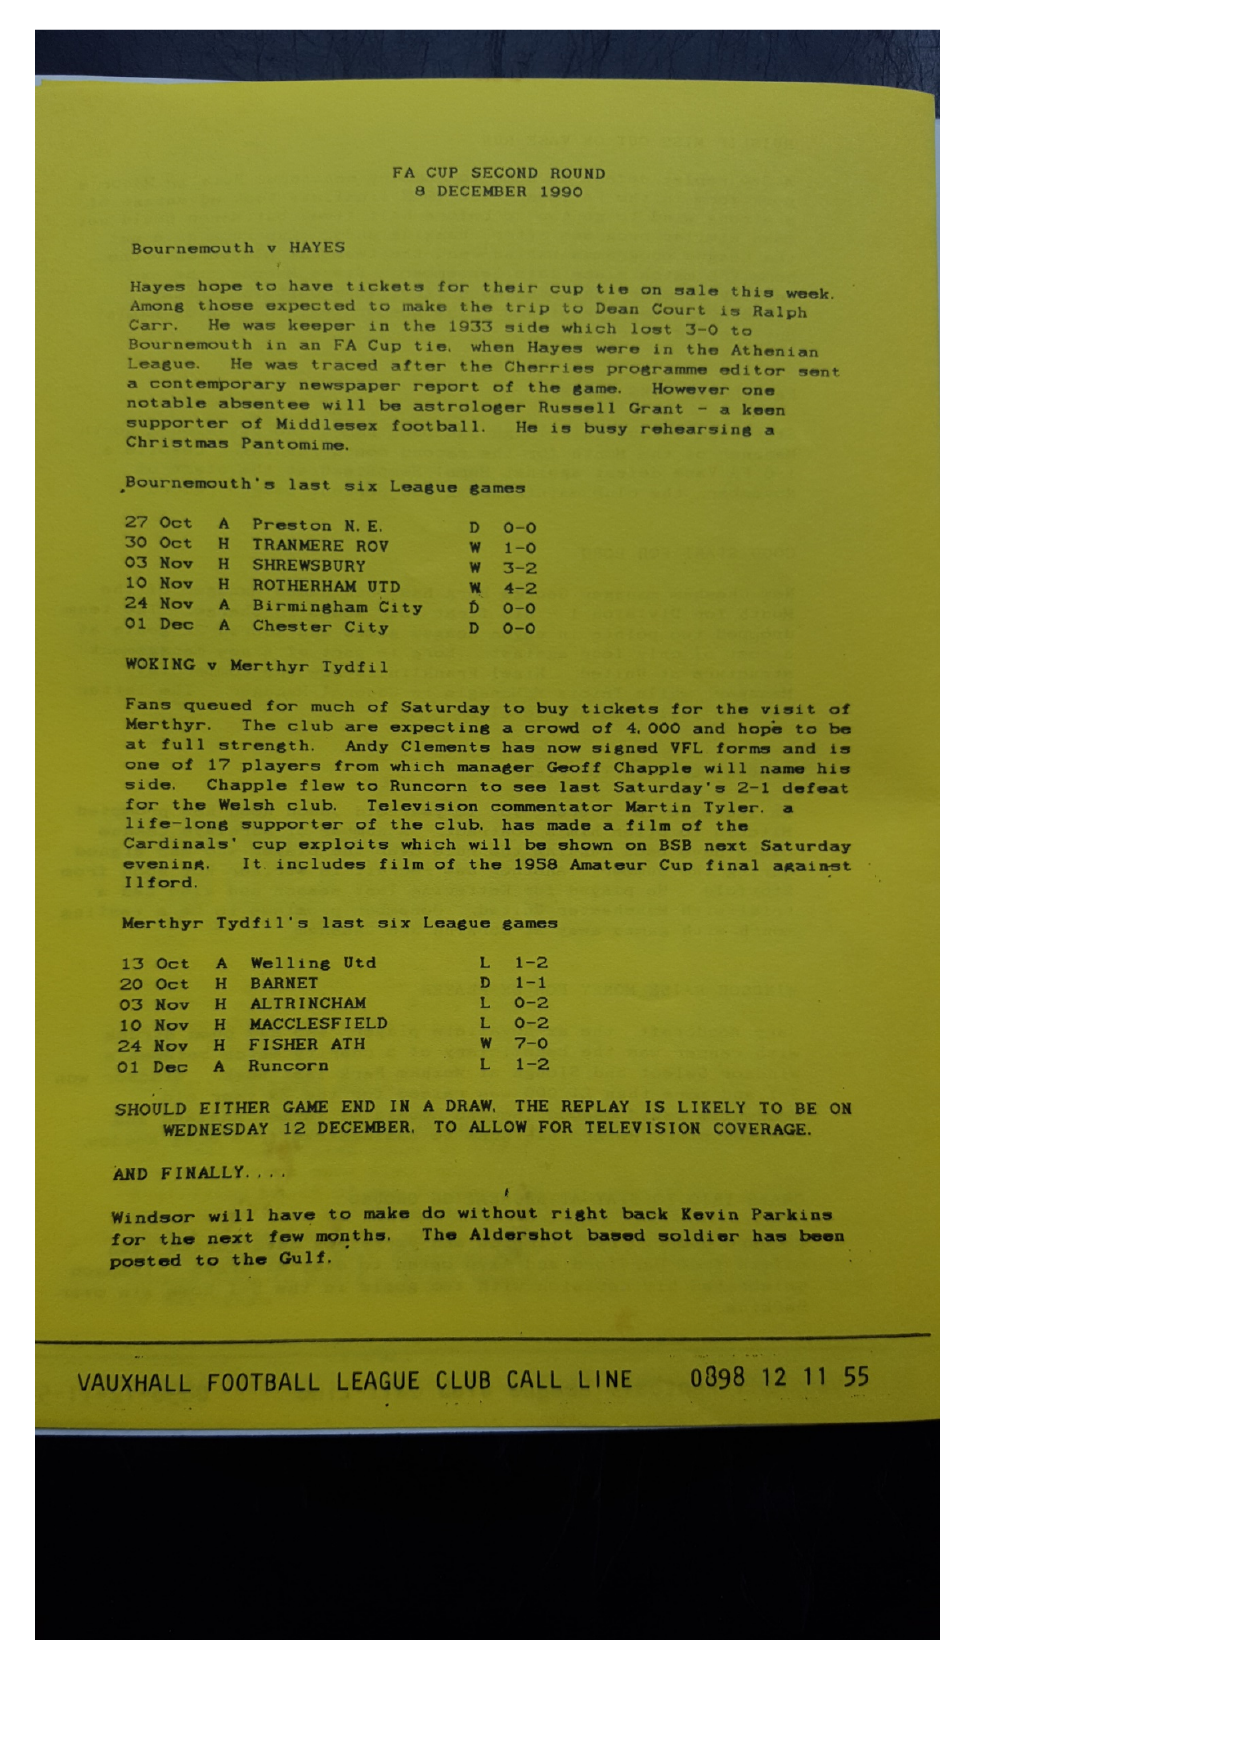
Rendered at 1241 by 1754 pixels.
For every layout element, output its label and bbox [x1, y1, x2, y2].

picture [36, 32, 940, 1640]
